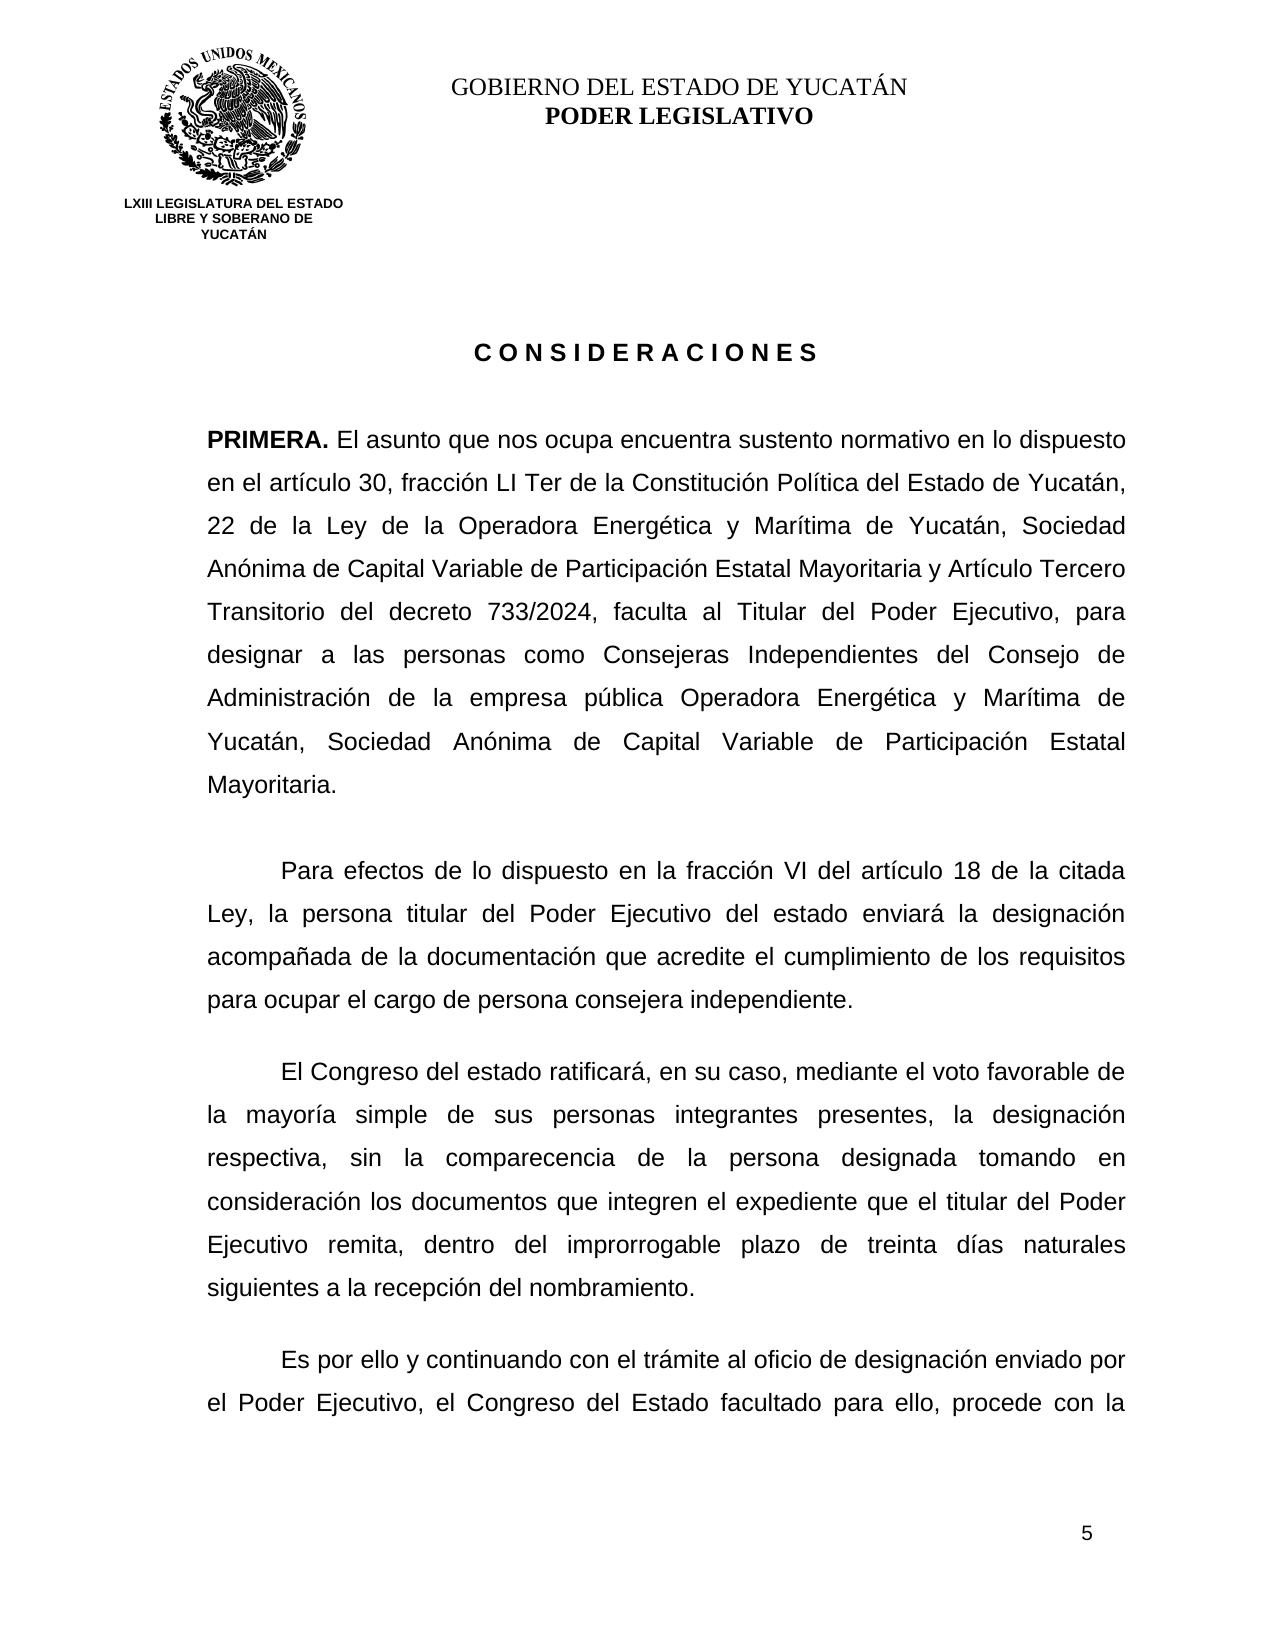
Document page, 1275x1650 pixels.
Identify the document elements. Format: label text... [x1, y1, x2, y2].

text C O N S I D E R A C I O N E S [103, 338, 1127, 367]
picture [123, 13, 342, 220]
text PRIMERA. El asunto que nos ocupa encuentra sustento normativo en lo dispuesto en el artículo 30, fracción LI Ter de la Constitución Política del Estado de Yucatán, 22 de la Ley de la Operadora Energética y Marítima de Yucatán, Sociedad Anónima de Capital Variable de Participación Estatal Mayoritaria y Artículo Tercero Transitorio del decreto 733/2024, faculta al Titular del Poder Ejecutivo, para designar a las personas como Consejeras Independientes del Consejo de Administración de la empresa pública Operadora Energética y Marítima de Yucatán, Sociedad Anónima de Capital Variable de Participación Estatal Mayoritaria. [207, 425, 1127, 798]
text Para efectos de lo dispuesto en la fracción VI del artículo 18 de la citada Ley, la persona titular del Poder Ejecutivo del estado enviará la designación acompañada de la documentación que acredite el cumplimiento de los requisitos para ocupar el cargo de persona consejera independiente. [207, 856, 1127, 1014]
text El Congreso del estado ratificará, en su caso, mediante el voto favorable de la mayoría simple de sus personas integrantes presentes, la designación respectiva, sin la comparecencia de la persona designada tomando en consideración los documentos que integren el expediente que el titular del Poder Ejecutivo remita, dentro del improrrogable plazo de treinta días naturales siguientes a la recepción del nombramiento. [207, 1057, 1127, 1302]
